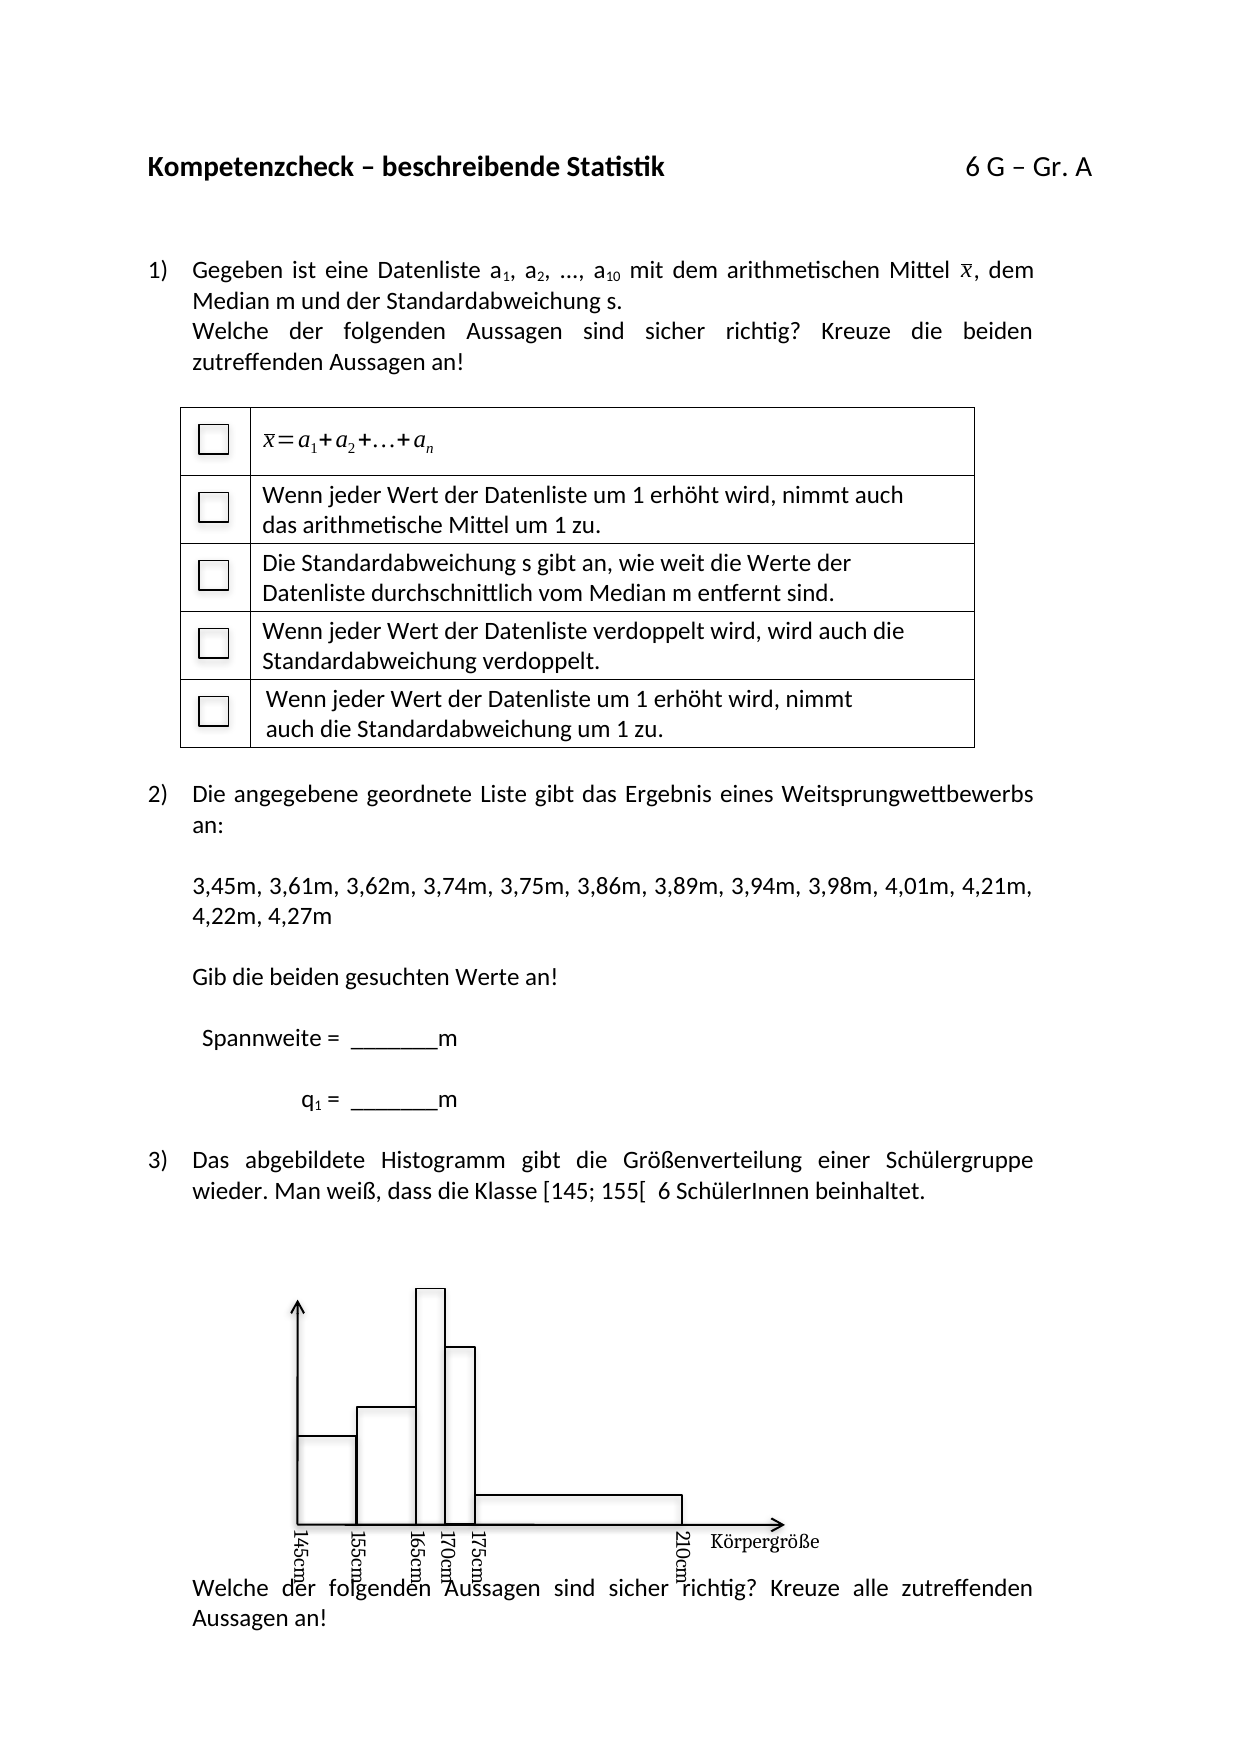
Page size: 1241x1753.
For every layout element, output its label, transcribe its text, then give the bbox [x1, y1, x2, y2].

text Spannweite = _______m [148, 1022, 1034, 1053]
text Welche der folgenden Aussagen sind sicher richtig? Kreuze alle zutreffenden Aussagen an! [148, 1572, 1034, 1633]
table_cell Wenn jeder Wert der Datenliste um 1 erhöht wird, nimmt auch das arithmetische Mittel um 1 zu. [251, 476, 974, 543]
table_cell [181, 544, 250, 611]
table_cell [181, 680, 250, 747]
table_cell Wenn jeder Wert der Datenliste um 1 erhöht wird, nimmt auch die Standardabweichung um 1 zu. [251, 680, 974, 747]
text Welche der folgenden Aussagen sind sicher richtig? Kreuze die beiden zutreffenden Aussagen an! [192, 316, 1034, 377]
text q1 = _______m [148, 1083, 1034, 1114]
table_cell [181, 612, 250, 679]
table_cell Wenn jeder Wert der Datenliste verdoppelt wird, wird auch die Standardabweichung verdoppelt. [251, 612, 974, 679]
table_header [181, 408, 250, 475]
text 1) Gegeben ist eine Datenliste a1, a2, ..., a10 mit dem arithmetischen Mittel , dem Median m und der Standardabweichung s. [148, 254, 1034, 316]
text 3) Das abgebildete Histogramm gibt die Größenverteilung einer Schülergruppe wieder. Man weiß, dass die Klasse [145; 155[ 6 SchülerInnen beinhaltet. [148, 1144, 1034, 1206]
text 3,45m, 3,61m, 3,62m, 3,74m, 3,75m, 3,86m, 3,89m, 3,94m, 3,98m, 4,01m, 4,21m, 4,22m, 4,27m [148, 870, 1034, 931]
text 2) Die angegebene geordnete Liste gibt das Ergebnis eines Weitsprungwettbewerbs an: [148, 778, 1034, 839]
table_cell Die Standardabweichung s gibt an, wie weit die Werte der Datenliste durchschnittlich vom Median m entfernt sind. [251, 544, 974, 611]
text Kompetenzcheck – beschreibende Statistik 6 G – Gr. A [148, 148, 1093, 183]
table_header [251, 408, 974, 475]
text Gib die beiden gesuchten Werte an! [148, 961, 1034, 992]
table_cell [181, 476, 250, 543]
